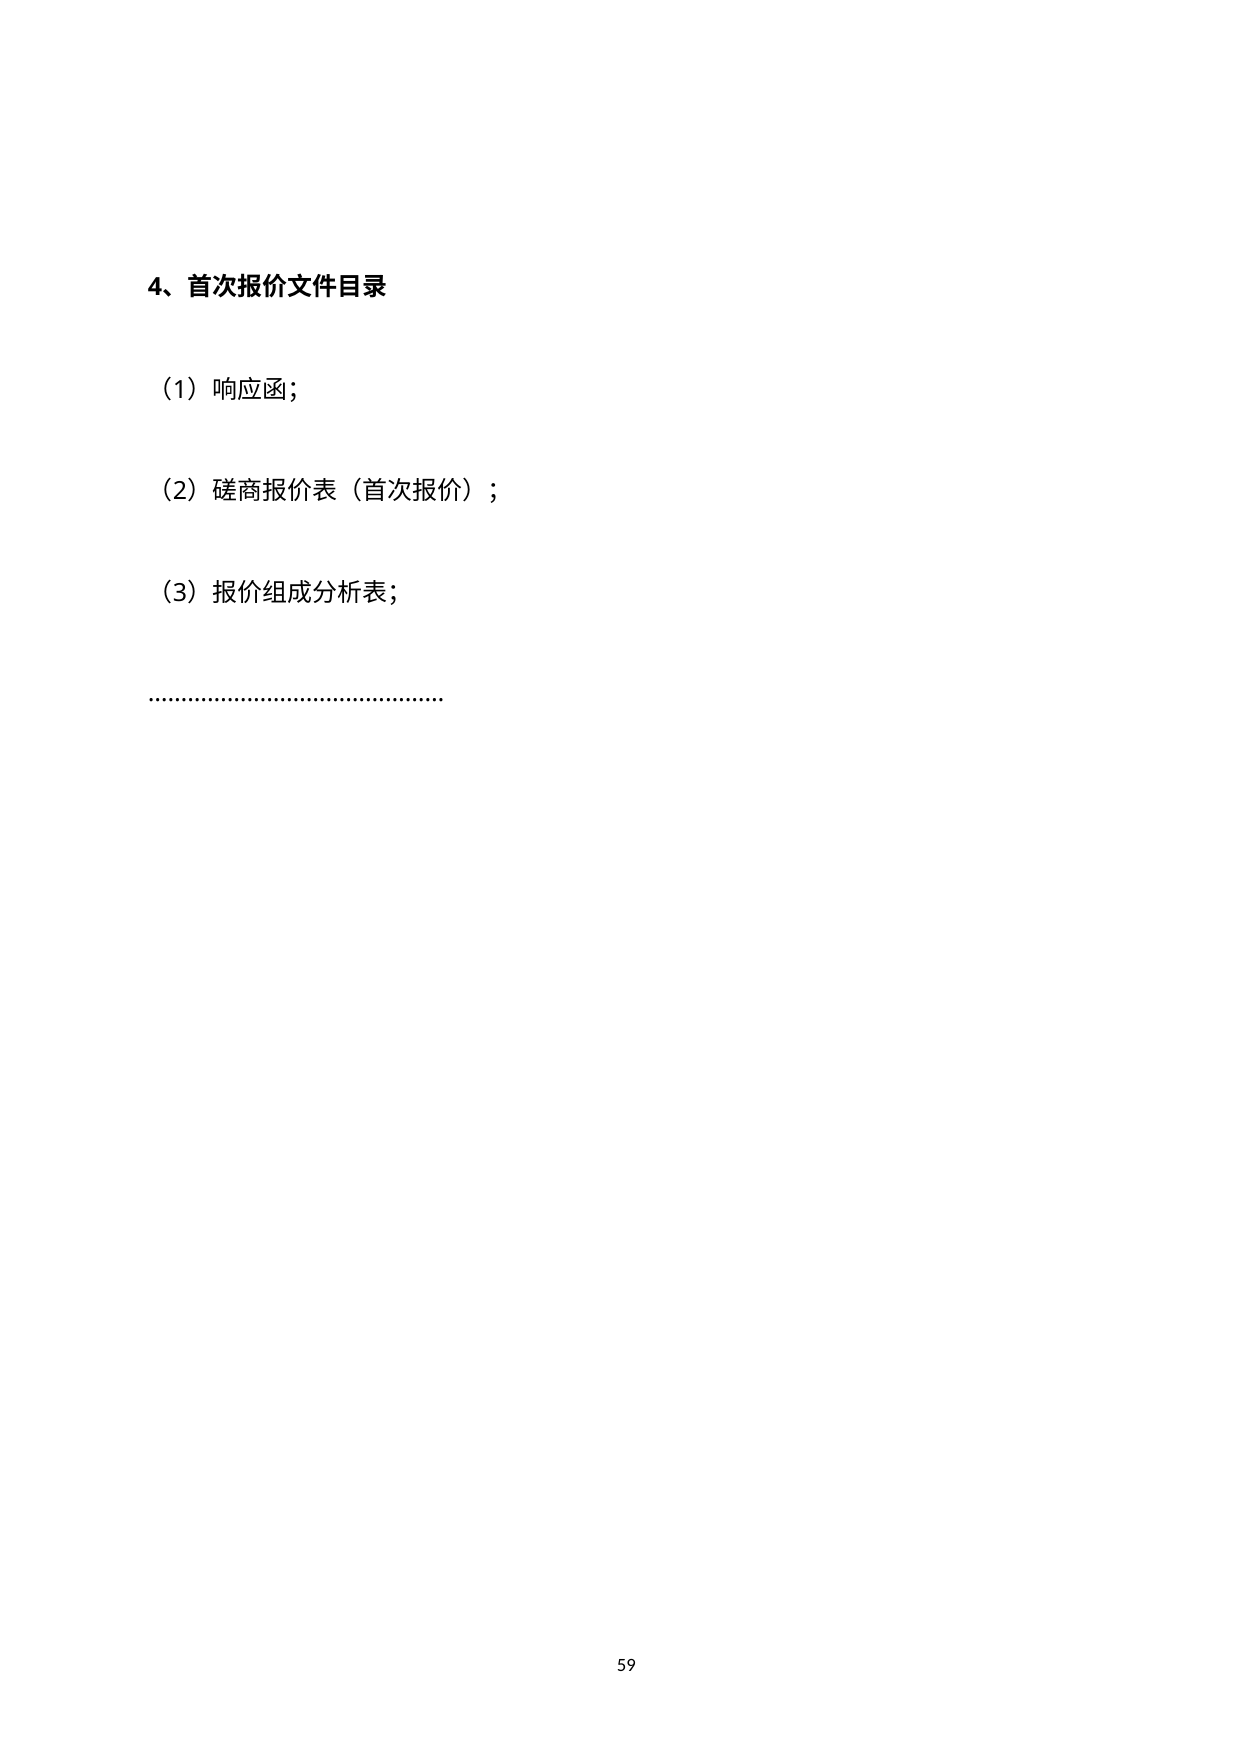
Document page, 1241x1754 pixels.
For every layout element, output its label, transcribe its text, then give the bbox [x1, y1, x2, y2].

text ……………………………………… [148, 659, 1093, 724]
text （3）报价组成分析表； [148, 558, 1093, 623]
text 4、首次报价文件目录 [148, 266, 1093, 303]
text （1）响应函； [148, 355, 1093, 420]
text （2）磋商报价表（首次报价）； [148, 456, 1093, 521]
